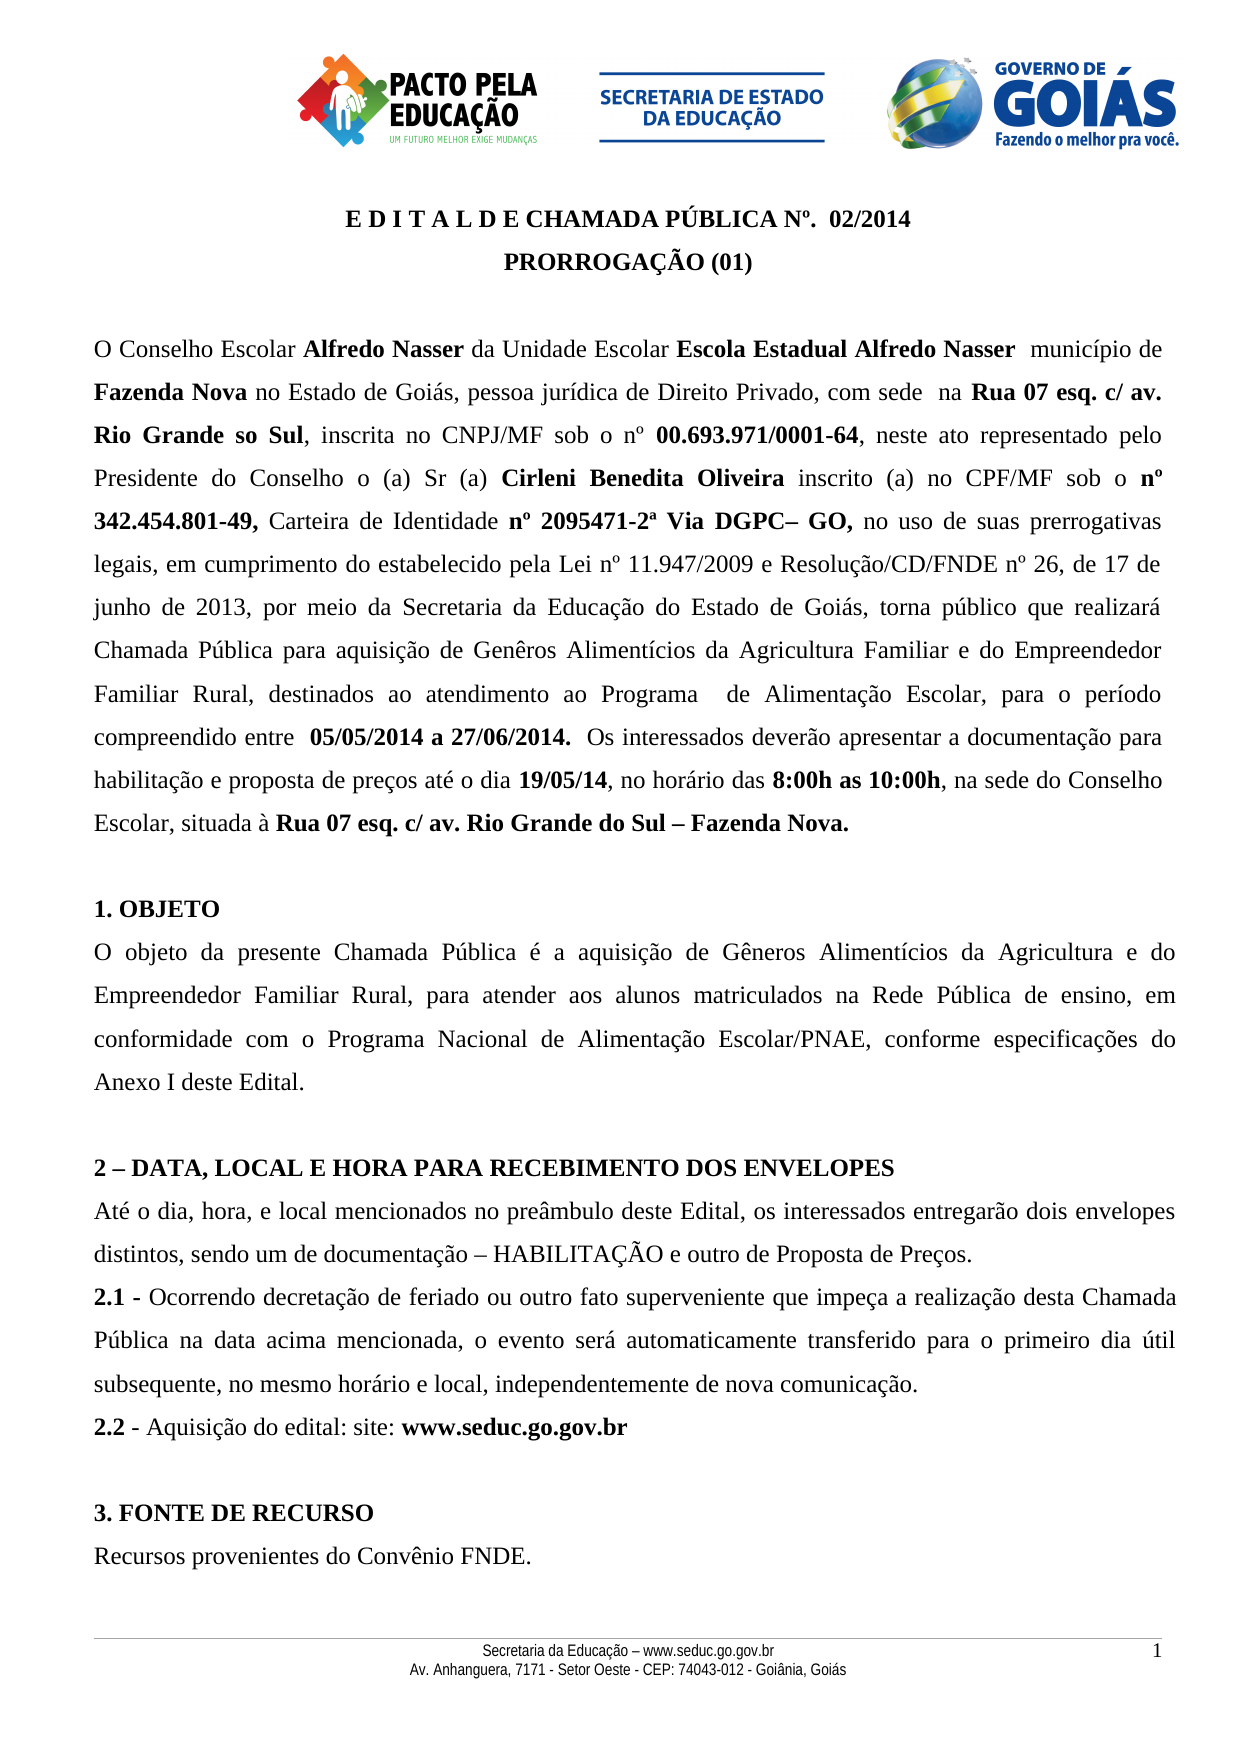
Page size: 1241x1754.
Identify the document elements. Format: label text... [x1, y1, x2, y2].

text 2.1 - Ocorrendo decretação de feriado ou outro fato superveniente que impeça a realização desta Chamada Pública na data acima mencionada, o evento será automaticamente transferido para o primeiro dia útil subsequente, no mesmo horário e local, independentemente de nova comunicação. [94, 1282, 1177, 1397]
picture [288, 49, 1186, 158]
text E D I T A L D E CHAMADA PÚBLICA Nº. 02/2014 [94, 204, 1162, 233]
text Recursos provenientes do Convênio FNDE. [94, 1541, 1177, 1570]
text O objeto da presente Chamada Pública é a aquisição de Gêneros Alimentícios da Agricultura e do Empreendedor Familiar Rural, para atender aos alunos matriculados na Rede Pública de ensino, em conformidade com o Programa Nacional de Alimentação Escolar/PNAE, conforme especificações do Anexo I deste Edital. [94, 937, 1177, 1096]
text O Conselho Escolar Alfredo Nasser da Unidade Escolar Escola Estadual Alfredo Nasser município de Fazenda Nova no Estado de Goiás, pessoa jurídica de Direito Privado, com sede na Rua 07 esq. c/ av. Rio Grande so Sul, inscrita no CNPJ/MF sob o nº 00.693.971/0001-64, neste ato representado pelo Presidente do Conselho o (a) Sr (a) Cirleni Benedita Oliveira inscrito (a) no CPF/MF sob o nº 342.454.801-49, Carteira de Identidade nº 2095471-2ª Via DGPC– GO, no uso de suas prerrogativas legais, em cumprimento do estabelecido pela Lei nº 11.947/2009 e Resolução/CD/FNDE nº 26, de 17 de junho de 2013, por meio da Secretaria da Educação do Estado de Goiás, torna público que realizará Chamada Pública para aquisição de Genêros Alimentícios da Agricultura Familiar e do Empreendedor Familiar Rural, destinados ao atendimento ao Programa de Alimentação Escolar, para o período compreendido entre 05/05/2014 a 27/06/2014. Os interessados deverão apresentar a documentação para habilitação e proposta de preços até o dia 19/05/14, no horário das 8:00h as 10:00h, na sede do Conselho Escolar, situada à Rua 07 esq. c/ av. Rio Grande do Sul – Fazenda Nova. [94, 334, 1162, 837]
text 3. FONTE DE RECURSO [94, 1498, 1177, 1527]
text PRORROGAÇÃO (01) [94, 247, 1162, 276]
text 2.2 - Aquisição do edital: site: www.seduc.go.gov.br [94, 1412, 1177, 1441]
text Até o dia, hora, e local mencionados no preâmbulo deste Edital, os interessados entregarão dois envelopes distintos, sendo um de documentação – HABILITAÇÃO e outro de Proposta de Preços. [94, 1196, 1177, 1268]
text 2 – DATA, LOCAL E HORA PARA RECEBIMENTO DOS ENVELOPES [94, 1153, 1177, 1182]
text 1. OBJETO [94, 894, 1177, 923]
